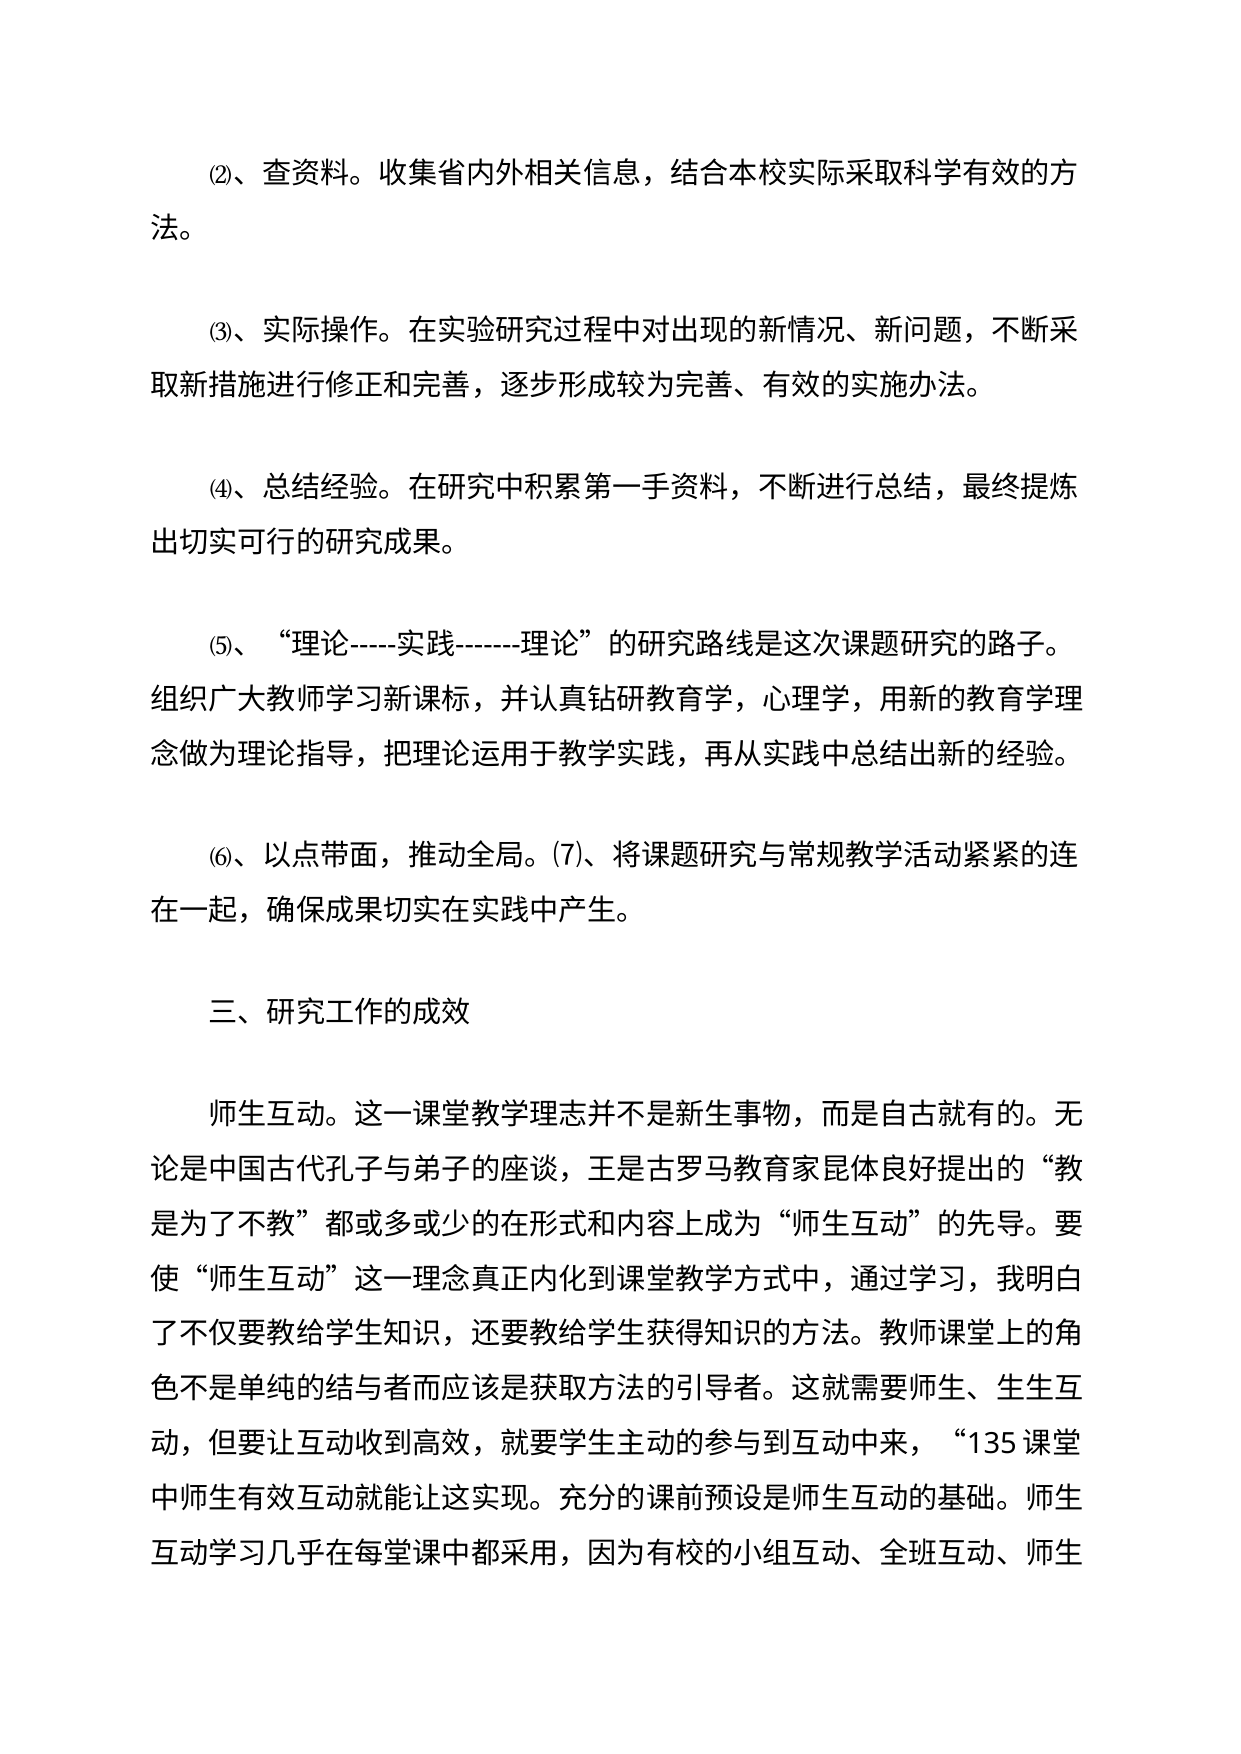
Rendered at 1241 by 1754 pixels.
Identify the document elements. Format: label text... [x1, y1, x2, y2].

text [150, 1091, 1090, 1572]
text ⑷、总结经验。在研究中积累第一手资料，不断进行总结，最终提炼出切实可行的研究成果。 [150, 463, 1090, 561]
text ⑸、“理论-----实践-------理论”的研究路线是这次课题研究的路子。组织广大教师学习新课标，并认真钻研教育学，心理学，用新的教育学理念做为理论指导，把理论运用于教学实践，再从实践中总结出新的经验。 [150, 620, 1090, 772]
text ⑹、以点带面，推动全局。⑺、将课题研究与常规教学活动紧紧的连在一起，确保成果切实在实践中产生。 [150, 832, 1090, 929]
text ⑵、查资料。收集省内外相关信息，结合本校实际采取科学有效的方法。 [150, 150, 1090, 247]
text 三、研究工作的成效 [150, 989, 1090, 1031]
text ⑶、实际操作。在实验研究过程中对出现的新情况、新问题，不断采取新措施进行修正和完善，逐步形成较为完善、有效的实施办法。 [150, 307, 1090, 404]
